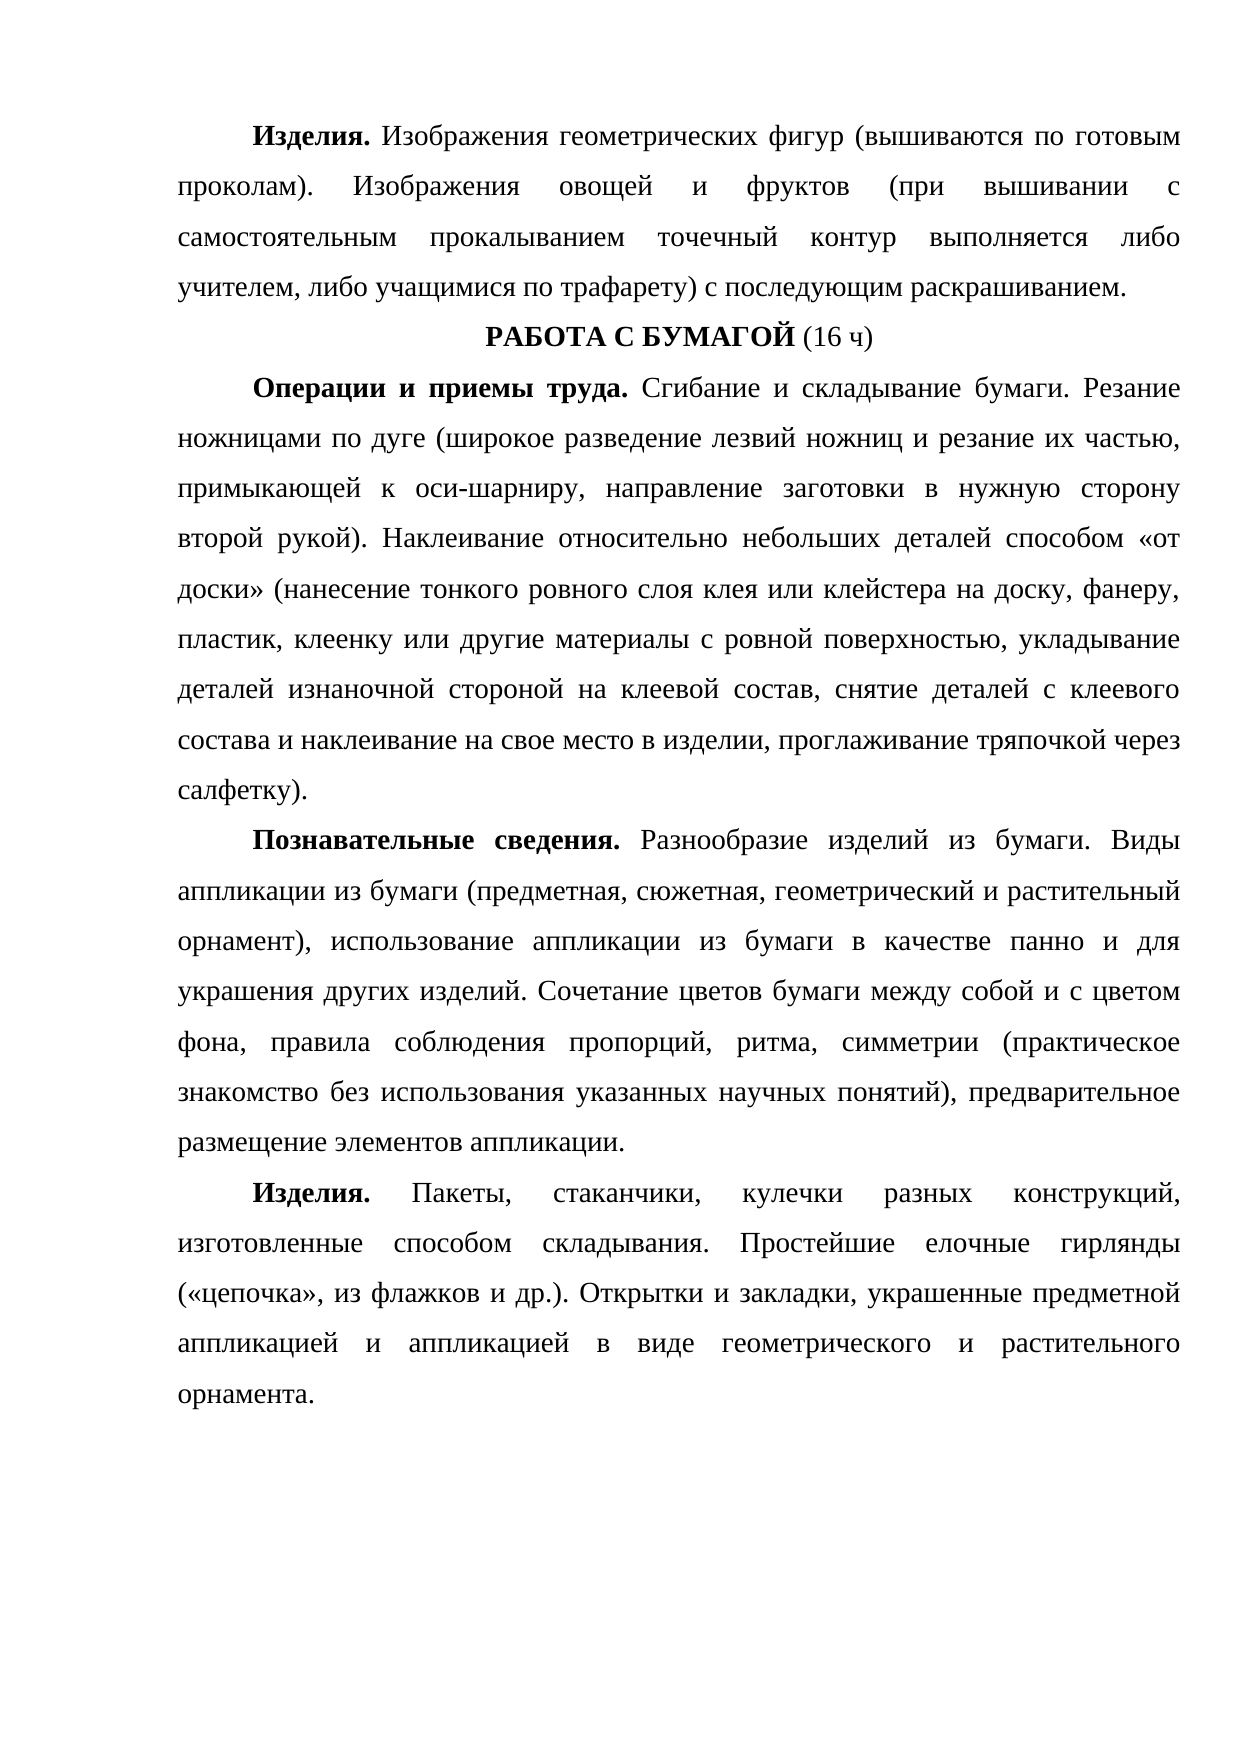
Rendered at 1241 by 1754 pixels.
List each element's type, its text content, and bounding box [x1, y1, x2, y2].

text Операции и приемы труда. Сгибание и складывание бумаги. Резание ножницами по дуге (широкое разведение лезвий ножниц и резание их частью, примыкающей к оси-шарниру, направление заготовки в нужную сторону второй рукой). Наклеивание относительно небольших деталей способом «от доски» (нанесение тонкого ровного слоя клея или клейстера на доску, фанеру, пластик, клеенку или другие материалы с ровной поверхностью, укладывание деталей изнаночной стороной на клеевой состав, снятие деталей с клеевого состава и наклеивание на свое место в изделии, проглаживание тряпочкой через салфетку). [177, 370, 1181, 806]
text Изделия. Изображения геометрических фигур (вышиваются по готовым проколам). Изображения овощей и фруктов (при вышивании с самостоятельным прокалыванием точечный контур выполняется либо учителем, либо учащимися по трафарету) с последующим раскрашиванием. [177, 118, 1181, 303]
text Изделия. Пакеты, стаканчики, кулечки разных конструкций, изготовленные способом складывания. Простейшие елочные гирлянды («цепочка», из флажков и др.). Открытки и закладки, украшенные предметной аппликацией и аппликацией в виде геометрического и растительного орнамента. [177, 1175, 1181, 1409]
text РАБОТА С БУМАГОЙ (16 ч) [177, 319, 1181, 353]
text Познавательные сведения. Разнообразие изделий из бумаги. Виды аппликации из бумаги (предметная, сюжетная, геометрический и растительный орнамент), использование аппликации из бумаги в качестве панно и для украшения других изделий. Сочетание цветов бумаги между собой и с цветом фона, правила соблюдения пропорций, ритма, симметрии (практическое знакомство без использования указанных научных понятий), предварительное размещение элементов аппликации. [177, 822, 1181, 1158]
